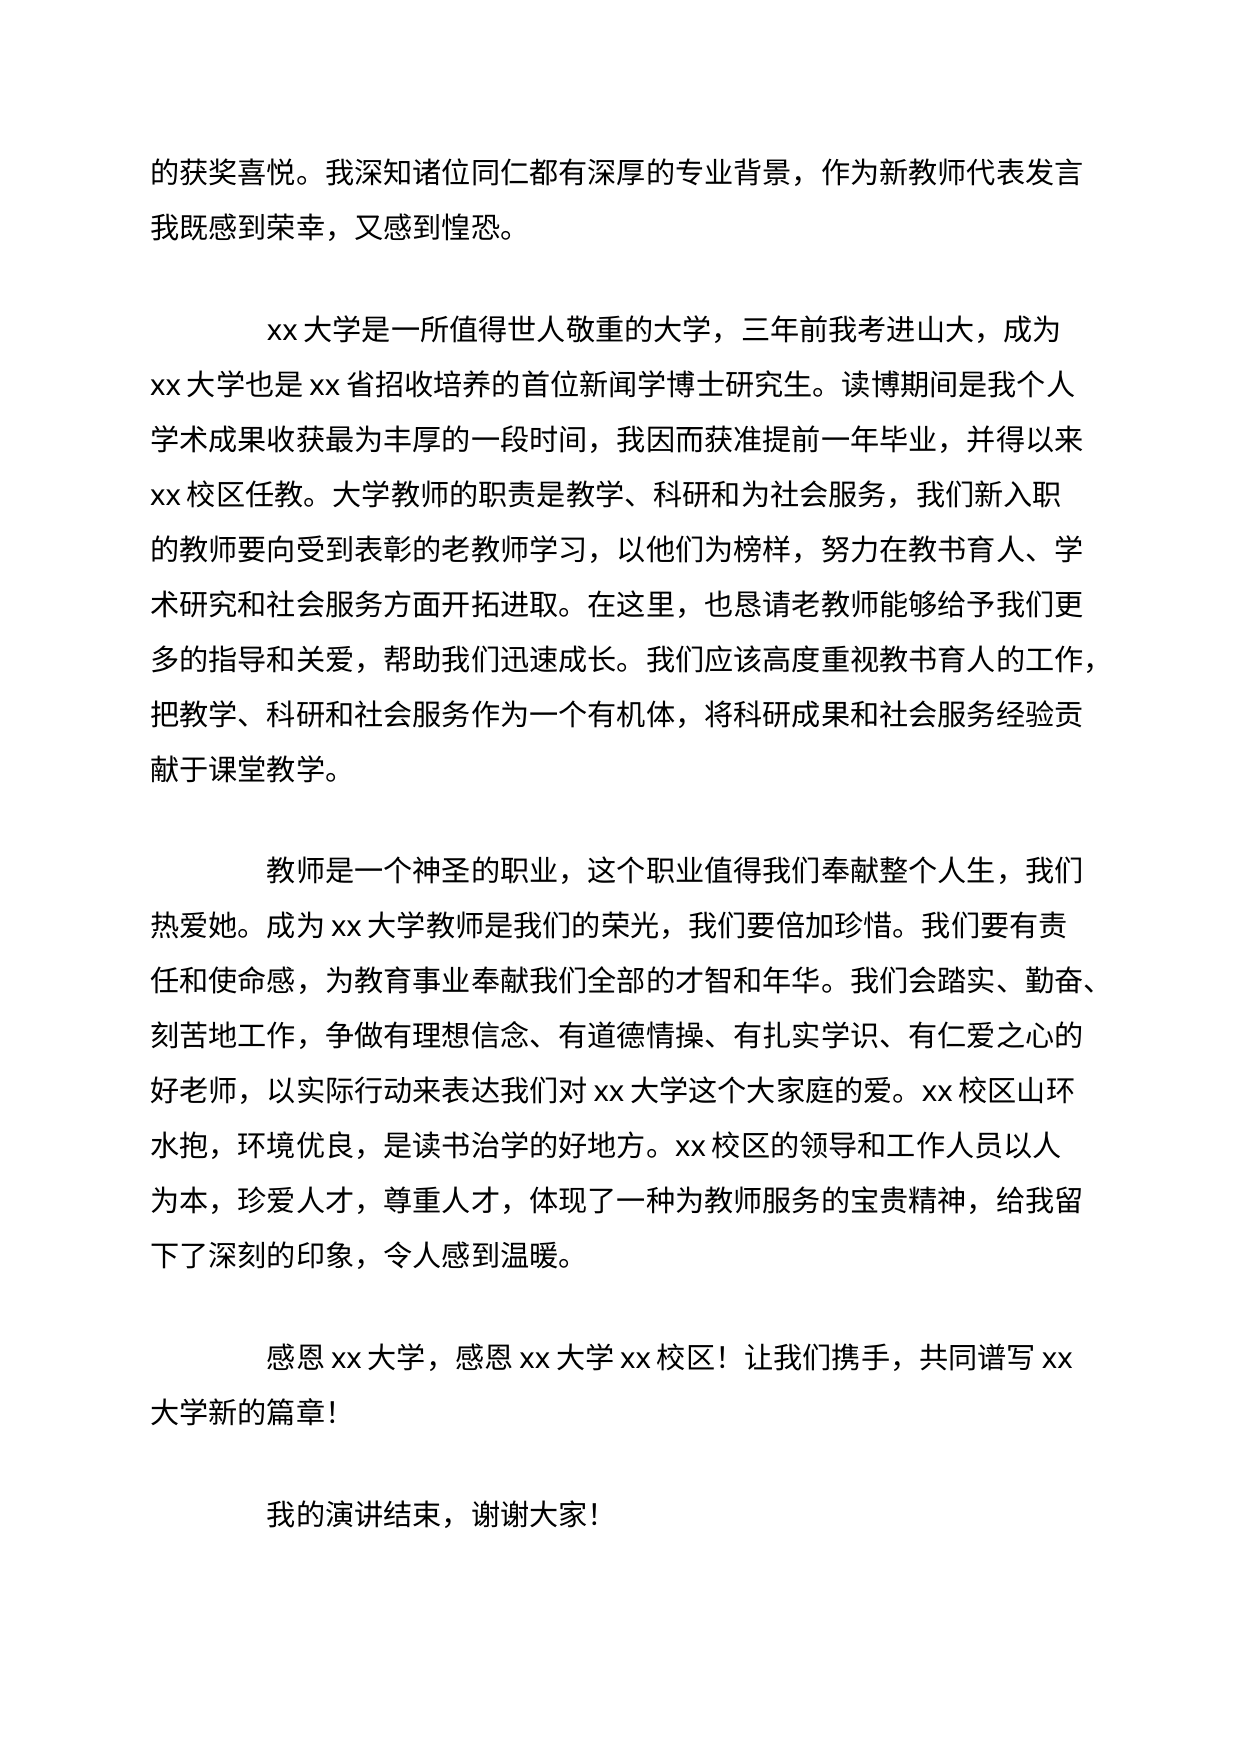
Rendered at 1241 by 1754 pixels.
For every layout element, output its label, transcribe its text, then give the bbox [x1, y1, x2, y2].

text 我的演讲结束，谢谢大家！ [150, 1491, 1090, 1533]
text 感恩xx大学，感恩xx大学xx校区！让我们携手，共同谱写xx大学新的篇章！ [150, 1334, 1090, 1432]
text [150, 150, 1090, 247]
text xx大学是一所值得世人敬重的大学，三年前我考进山大，成为xx大学也是xx省招收培养的首位新闻学博士研究生。读博期间是我个人学术成果收获最为丰厚的一段时间，我因而获准提前一年毕业，并得以来xx校区任教。大学教师的职责是教学、科研和为社会服务，我们新入职的教师要向受到表彰的老教师学习，以他们为榜样，努力在教书育人、学术研究和社会服务方面开拓进取。在这里，也恳请老教师能够给予我们更多的指导和关爱，帮助我们迅速成长。我们应该高度重视教书育人的工作，把教学、科研和社会服务作为一个有机体，将科研成果和社会服务经验贡献于课堂教学。 [150, 307, 1090, 788]
text 教师是一个神圣的职业，这个职业值得我们奉献整个人生，我们热爱她。成为xx大学教师是我们的荣光，我们要倍加珍惜。我们要有责任和使命感，为教育事业奉献我们全部的才智和年华。我们会踏实、勤奋、刻苦地工作，争做有理想信念、有道德情操、有扎实学识、有仁爱之心的好老师，以实际行动来表达我们对xx大学这个大家庭的爱。xx校区山环水抱，环境优良，是读书治学的好地方。xx校区的领导和工作人员以人为本，珍爱人才，尊重人才，体现了一种为教师服务的宝贵精神，给我留下了深刻的印象，令人感到温暖。 [150, 848, 1090, 1275]
